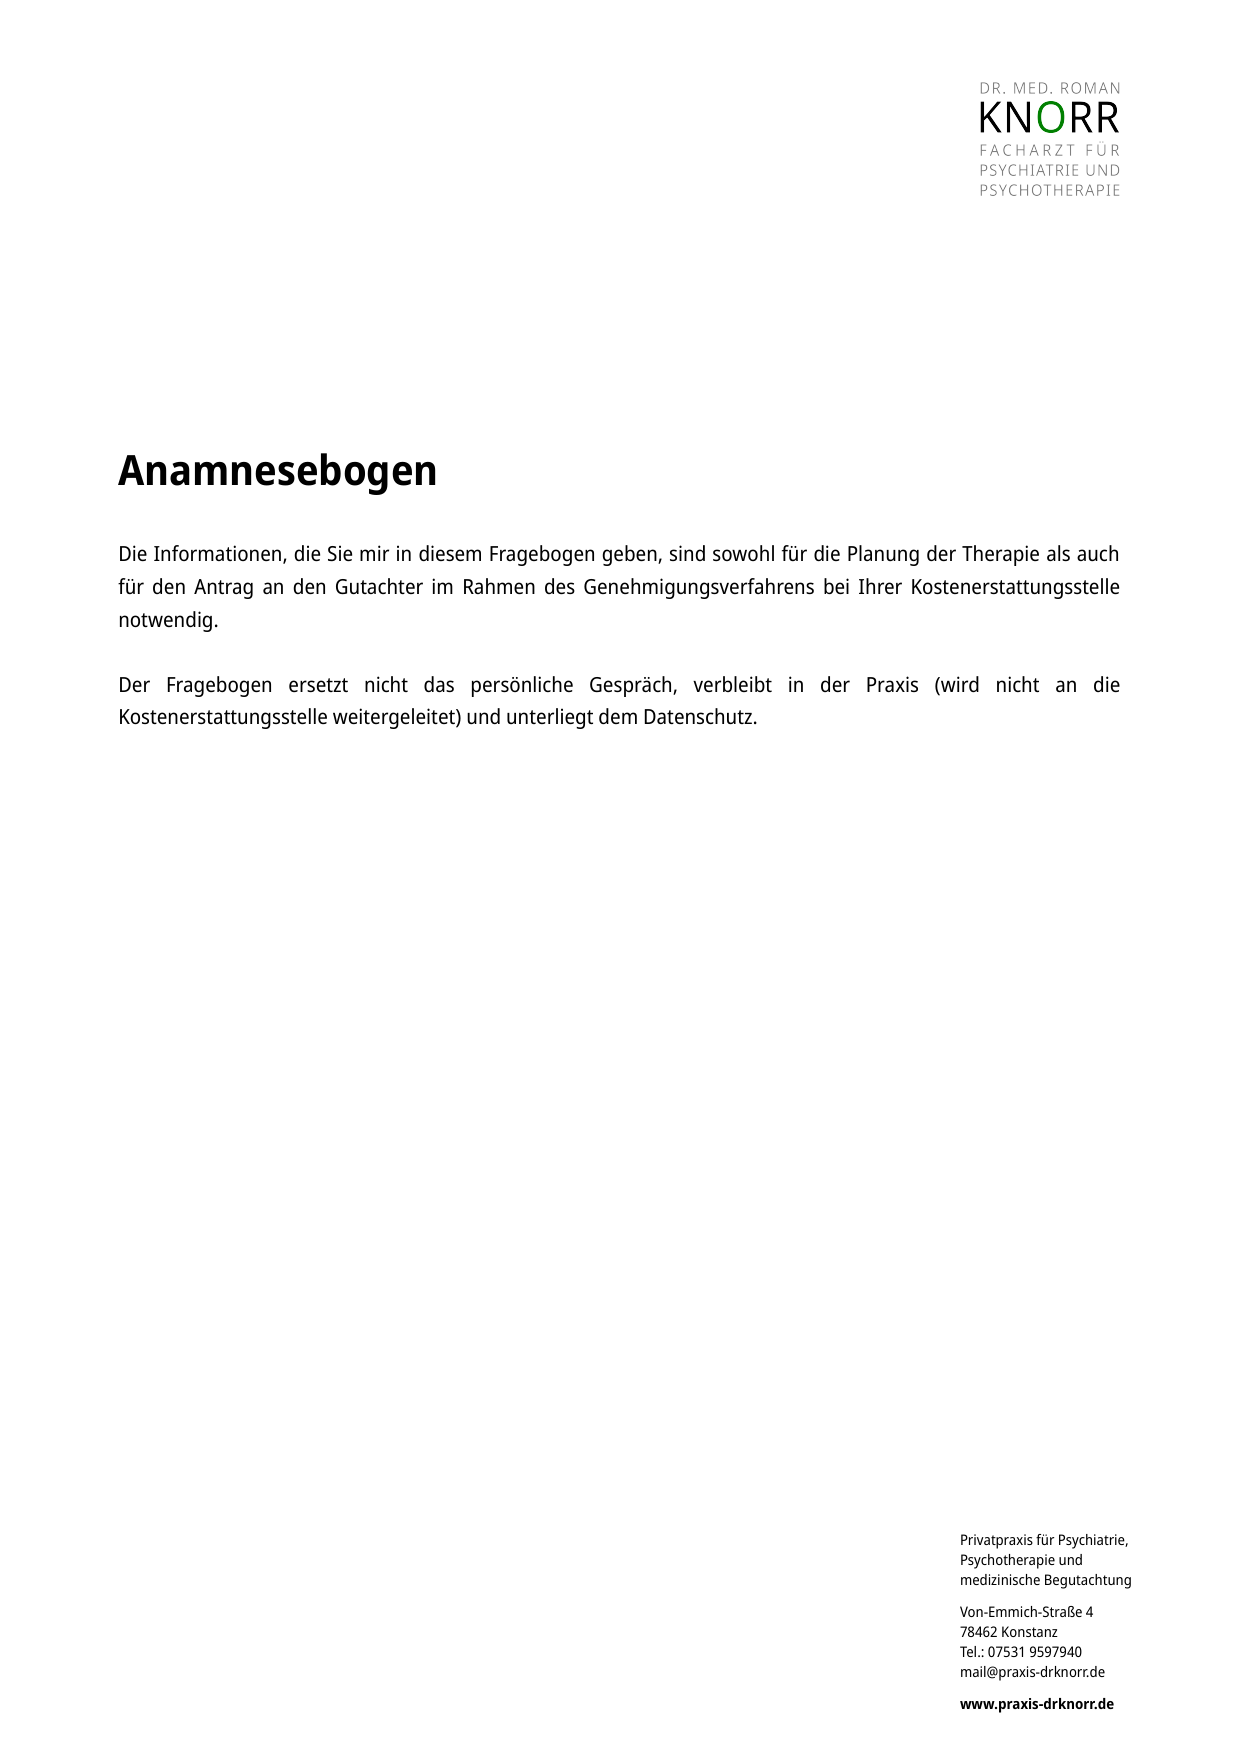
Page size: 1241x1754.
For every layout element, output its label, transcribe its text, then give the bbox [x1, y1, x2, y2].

text Der Fragebogen ersetzt nicht das persönliche Gespräch, verbleibt in der Praxis (wird nicht an die Kostenerstattungsstelle weitergeleitet) und unterliegt dem Datenschutz. [118, 670, 1122, 731]
text Die Informationen, die Sie mir in diesem Fragebogen geben, sind sowohl für die Planung der Therapie als auch für den Antrag an den Gutachter im Rahmen des Genehmigungsverfahrens bei Ihrer Kostenerstattungsstelle notwendig. [118, 539, 1122, 633]
title Anamnesebogen [118, 441, 1122, 498]
picture [974, 75, 1123, 203]
